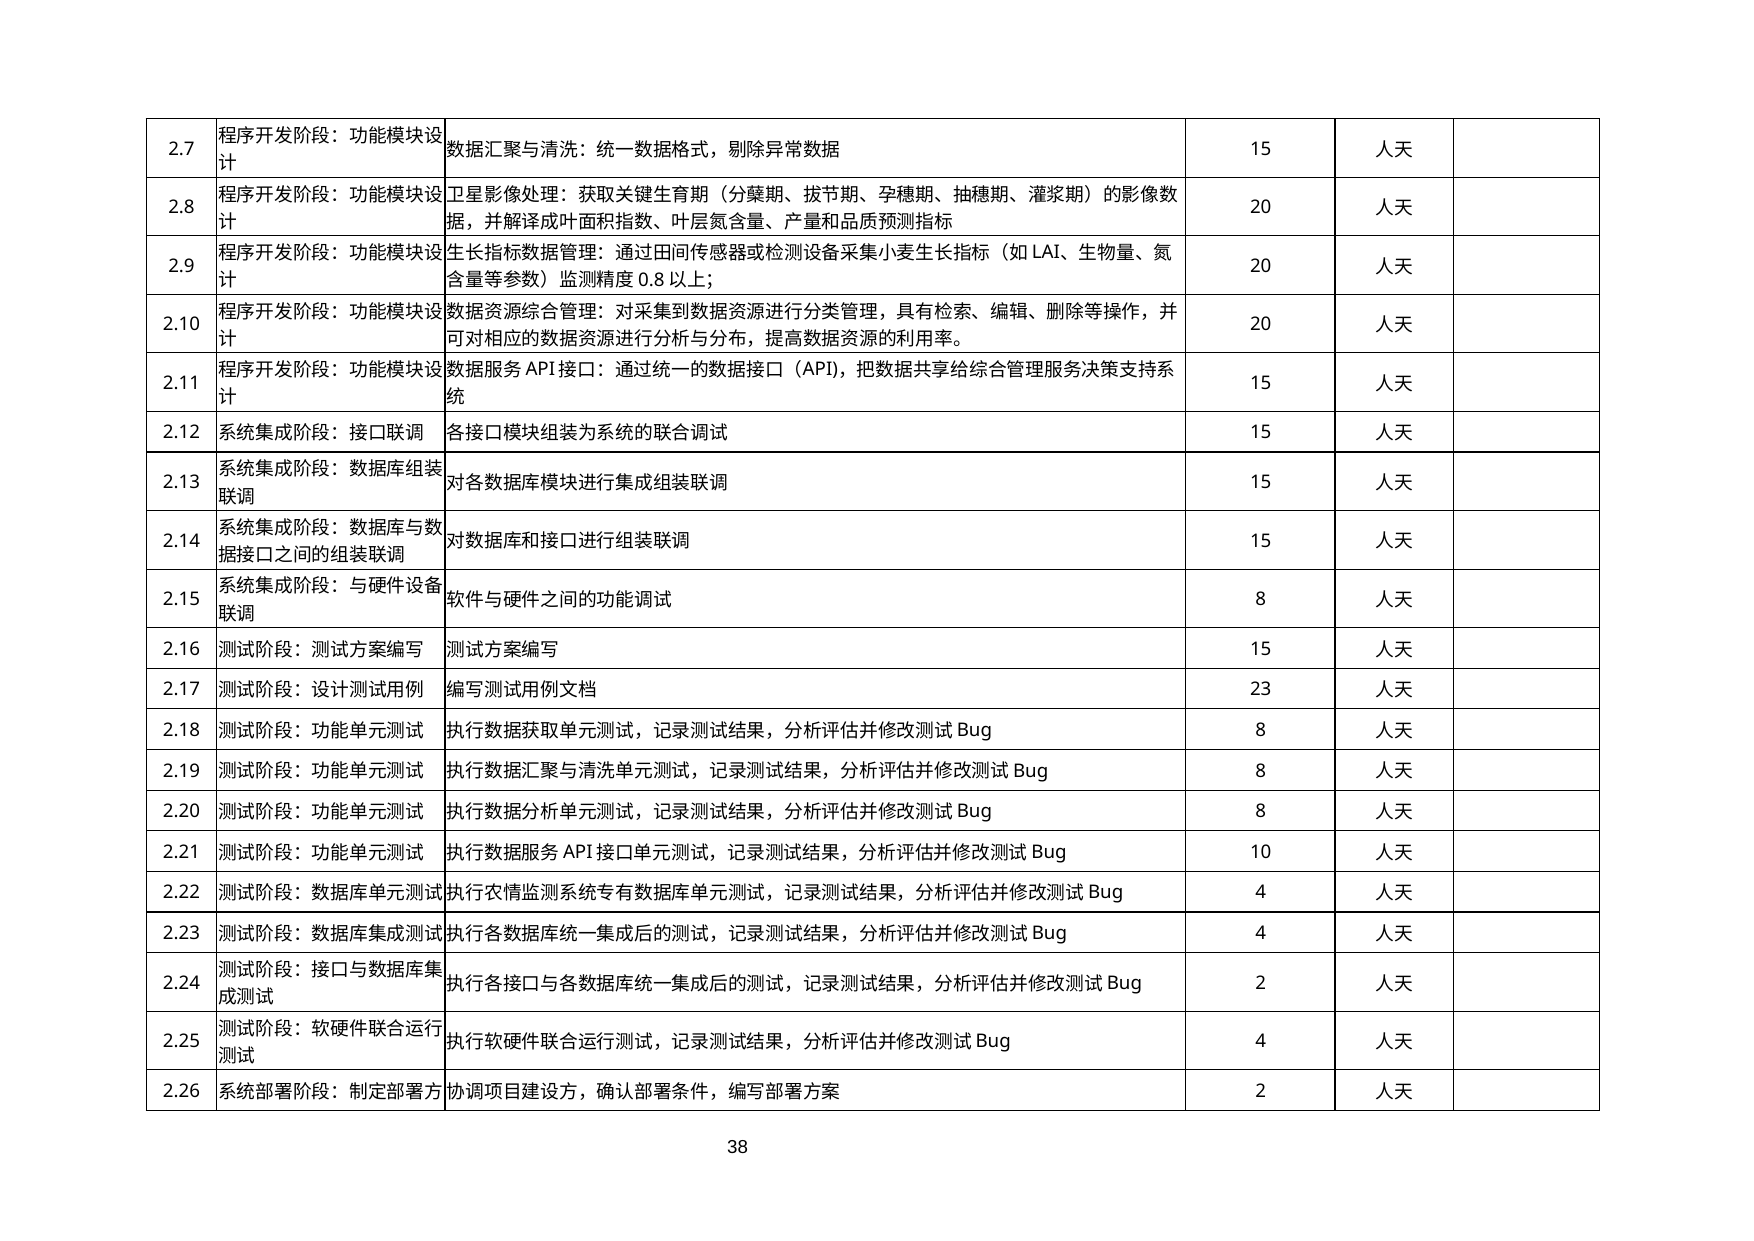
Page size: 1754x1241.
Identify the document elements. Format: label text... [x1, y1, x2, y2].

table_cell 2.10 [147, 295, 216, 352]
table_cell 测试阶段：功能单元测试 [217, 709, 444, 749]
table_cell 人天 [1336, 412, 1453, 451]
table_cell 人天 [1336, 750, 1453, 789]
table_cell 系统集成阶段：数据库与数据接口之间的组装联调 [217, 511, 444, 568]
table_cell 2.22 [147, 872, 216, 911]
table_cell 人天 [1336, 709, 1453, 749]
table_cell [1454, 628, 1599, 668]
table_cell 测试阶段：测试方案编写 [217, 628, 444, 668]
table_cell 执行各接口与各数据库统一集成后的测试，记录测试结果，分析评估并修改测试Bug [446, 953, 1185, 1011]
table_cell 系统集成阶段：数据库组装联调 [217, 453, 444, 510]
table_cell 8 [1186, 750, 1334, 789]
table_cell 对各数据库模块进行集成组装联调 [446, 453, 1185, 510]
table_cell 2.8 [147, 178, 216, 235]
table_cell 编写测试用例文档 [446, 669, 1185, 708]
table_cell 测试阶段：功能单元测试 [217, 750, 444, 789]
table_cell 人天 [1336, 872, 1453, 911]
table_cell 数据服务API接口：通过统一的数据接口（API)，把数据共享给综合管理服务决策支持系统 [446, 353, 1185, 411]
table_cell 测试阶段：软硬件联合运行测试 [217, 1012, 444, 1069]
table_cell 4 [1186, 913, 1334, 952]
table_cell 对数据库和接口进行组装联调 [446, 511, 1185, 568]
table_cell 系统集成阶段：与硬件设备联调 [217, 570, 444, 627]
table_cell [1454, 236, 1599, 294]
table_cell 软件与硬件之间的功能调试 [446, 570, 1185, 627]
table_cell [1454, 791, 1599, 830]
table_cell 8 [1186, 791, 1334, 830]
table_cell 人天 [1336, 1012, 1453, 1069]
table_cell 人天 [1336, 511, 1453, 568]
table_cell [1454, 1012, 1599, 1069]
table_cell 2.19 [147, 750, 216, 789]
table_cell 测试阶段：接口与数据库集成测试 [217, 953, 444, 1011]
table_cell 人天 [1336, 831, 1453, 871]
table_cell [1454, 750, 1599, 789]
table_cell 15 [1186, 511, 1334, 568]
table_cell 2.9 [147, 236, 216, 294]
table_cell 15 [1186, 353, 1334, 411]
table_cell 数据资源综合管理：对采集到数据资源进行分类管理，具有检索、编辑、删除等操作，并可对相应的数据资源进行分析与分布，提高数据资源的利用率。 [446, 295, 1185, 352]
table_cell 执行数据分析单元测试，记录测试结果，分析评估并修改测试Bug [446, 791, 1185, 830]
table_cell 执行农情监测系统专有数据库单元测试，记录测试结果，分析评估并修改测试Bug [446, 872, 1185, 911]
table_cell [1454, 953, 1599, 1011]
table_cell 2.16 [147, 628, 216, 668]
table_cell 2 [1186, 1070, 1334, 1110]
table_cell [1454, 412, 1599, 451]
table_cell 测试阶段：设计测试用例 [217, 669, 444, 708]
table_cell [1454, 709, 1599, 749]
table_cell 系统集成阶段：接口联调 [217, 412, 444, 451]
table_cell [1454, 831, 1599, 871]
table_cell [1454, 570, 1599, 627]
table_cell 数据汇聚与清洗：统一数据格式，剔除异常数据 [446, 119, 1185, 177]
table_cell [1454, 669, 1599, 708]
table_cell 15 [1186, 412, 1334, 451]
table_cell 2.13 [147, 453, 216, 510]
table_cell 测试方案编写 [446, 628, 1185, 668]
table_cell 人天 [1336, 953, 1453, 1011]
table_cell 人天 [1336, 628, 1453, 668]
table_cell [1454, 1070, 1599, 1110]
table_cell 20 [1186, 295, 1334, 352]
table_cell 15 [1186, 119, 1334, 177]
table_cell 20 [1186, 236, 1334, 294]
table_cell 执行数据服务API接口单元测试，记录测试结果，分析评估并修改测试Bug [446, 831, 1185, 871]
table_cell 4 [1186, 1012, 1334, 1069]
table_cell [1454, 353, 1599, 411]
table_cell 卫星影像处理：获取关键生育期（分蘖期、拔节期、孕穗期、抽穗期、灌浆期）的影像数据，并解译成叶面积指数、叶层氮含量、产量和品质预测指标 [446, 178, 1185, 235]
table_cell 测试阶段：功能单元测试 [217, 831, 444, 871]
table_cell 2.21 [147, 831, 216, 871]
table_cell 人天 [1336, 178, 1453, 235]
table_cell 测试阶段：数据库集成测试 [217, 913, 444, 952]
table_cell [1454, 119, 1599, 177]
table_cell 2.7 [147, 119, 216, 177]
table_cell 20 [1186, 178, 1334, 235]
table_cell 测试阶段：功能单元测试 [217, 791, 444, 830]
table_cell 程序开发阶段：功能模块设计 [217, 353, 444, 411]
table_cell 2.12 [147, 412, 216, 451]
table_cell 人天 [1336, 453, 1453, 510]
table_cell [1454, 511, 1599, 568]
table_cell 10 [1186, 831, 1334, 871]
table_cell 各接口模块组装为系统的联合调试 [446, 412, 1185, 451]
table_cell 执行软硬件联合运行测试，记录测试结果，分析评估并修改测试Bug [446, 1012, 1185, 1069]
table_cell 8 [1186, 709, 1334, 749]
table_cell 23 [1186, 669, 1334, 708]
table_cell [1454, 913, 1599, 952]
table_cell 2.20 [147, 791, 216, 830]
table_cell 人天 [1336, 236, 1453, 294]
table_cell 执行各数据库统一集成后的测试，记录测试结果，分析评估并修改测试Bug [446, 913, 1185, 952]
table_cell 生长指标数据管理：通过田间传感器或检测设备采集小麦生长指标（如LAI、生物量、氮含量等参数）监测精度0.8以上； [446, 236, 1185, 294]
table_cell [1454, 295, 1599, 352]
table_cell 2.24 [147, 953, 216, 1011]
table_cell 2.26 [147, 1070, 216, 1110]
table_cell 程序开发阶段：功能模块设计 [217, 119, 444, 177]
table_cell 2.14 [147, 511, 216, 568]
table_cell 4 [1186, 872, 1334, 911]
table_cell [446, 1070, 1185, 1110]
table_cell 人天 [1336, 913, 1453, 952]
table_cell 人天 [1336, 119, 1453, 177]
table_cell 2.18 [147, 709, 216, 749]
table_cell 程序开发阶段：功能模块设计 [217, 295, 444, 352]
table_cell 2.15 [147, 570, 216, 627]
table_cell 人天 [1336, 669, 1453, 708]
table_cell 人天 [1336, 295, 1453, 352]
table_cell 人天 [1336, 791, 1453, 830]
table_cell 2.23 [147, 913, 216, 952]
table_cell 15 [1186, 628, 1334, 668]
table_cell [1454, 453, 1599, 510]
table_cell 测试阶段：数据库单元测试 [217, 872, 444, 911]
table_cell 系统部署阶段：制定部署方案 [217, 1070, 444, 1110]
table_cell 2.11 [147, 353, 216, 411]
table_cell 8 [1186, 570, 1334, 627]
table_cell [1454, 872, 1599, 911]
table_cell [1454, 178, 1599, 235]
table_cell 2 [1186, 953, 1334, 1011]
table_cell 人天 [1336, 353, 1453, 411]
table_cell 2.25 [147, 1012, 216, 1069]
table_cell 15 [1186, 453, 1334, 510]
table_cell 程序开发阶段：功能模块设计 [217, 178, 444, 235]
table_cell 执行数据获取单元测试，记录测试结果，分析评估并修改测试Bug [446, 709, 1185, 749]
table_cell 人天 [1336, 570, 1453, 627]
table_cell 执行数据汇聚与清洗单元测试，记录测试结果，分析评估并修改测试Bug [446, 750, 1185, 789]
table_cell 2.17 [147, 669, 216, 708]
table_cell 人天 [1336, 1070, 1453, 1110]
table_cell 程序开发阶段：功能模块设计 [217, 236, 444, 294]
